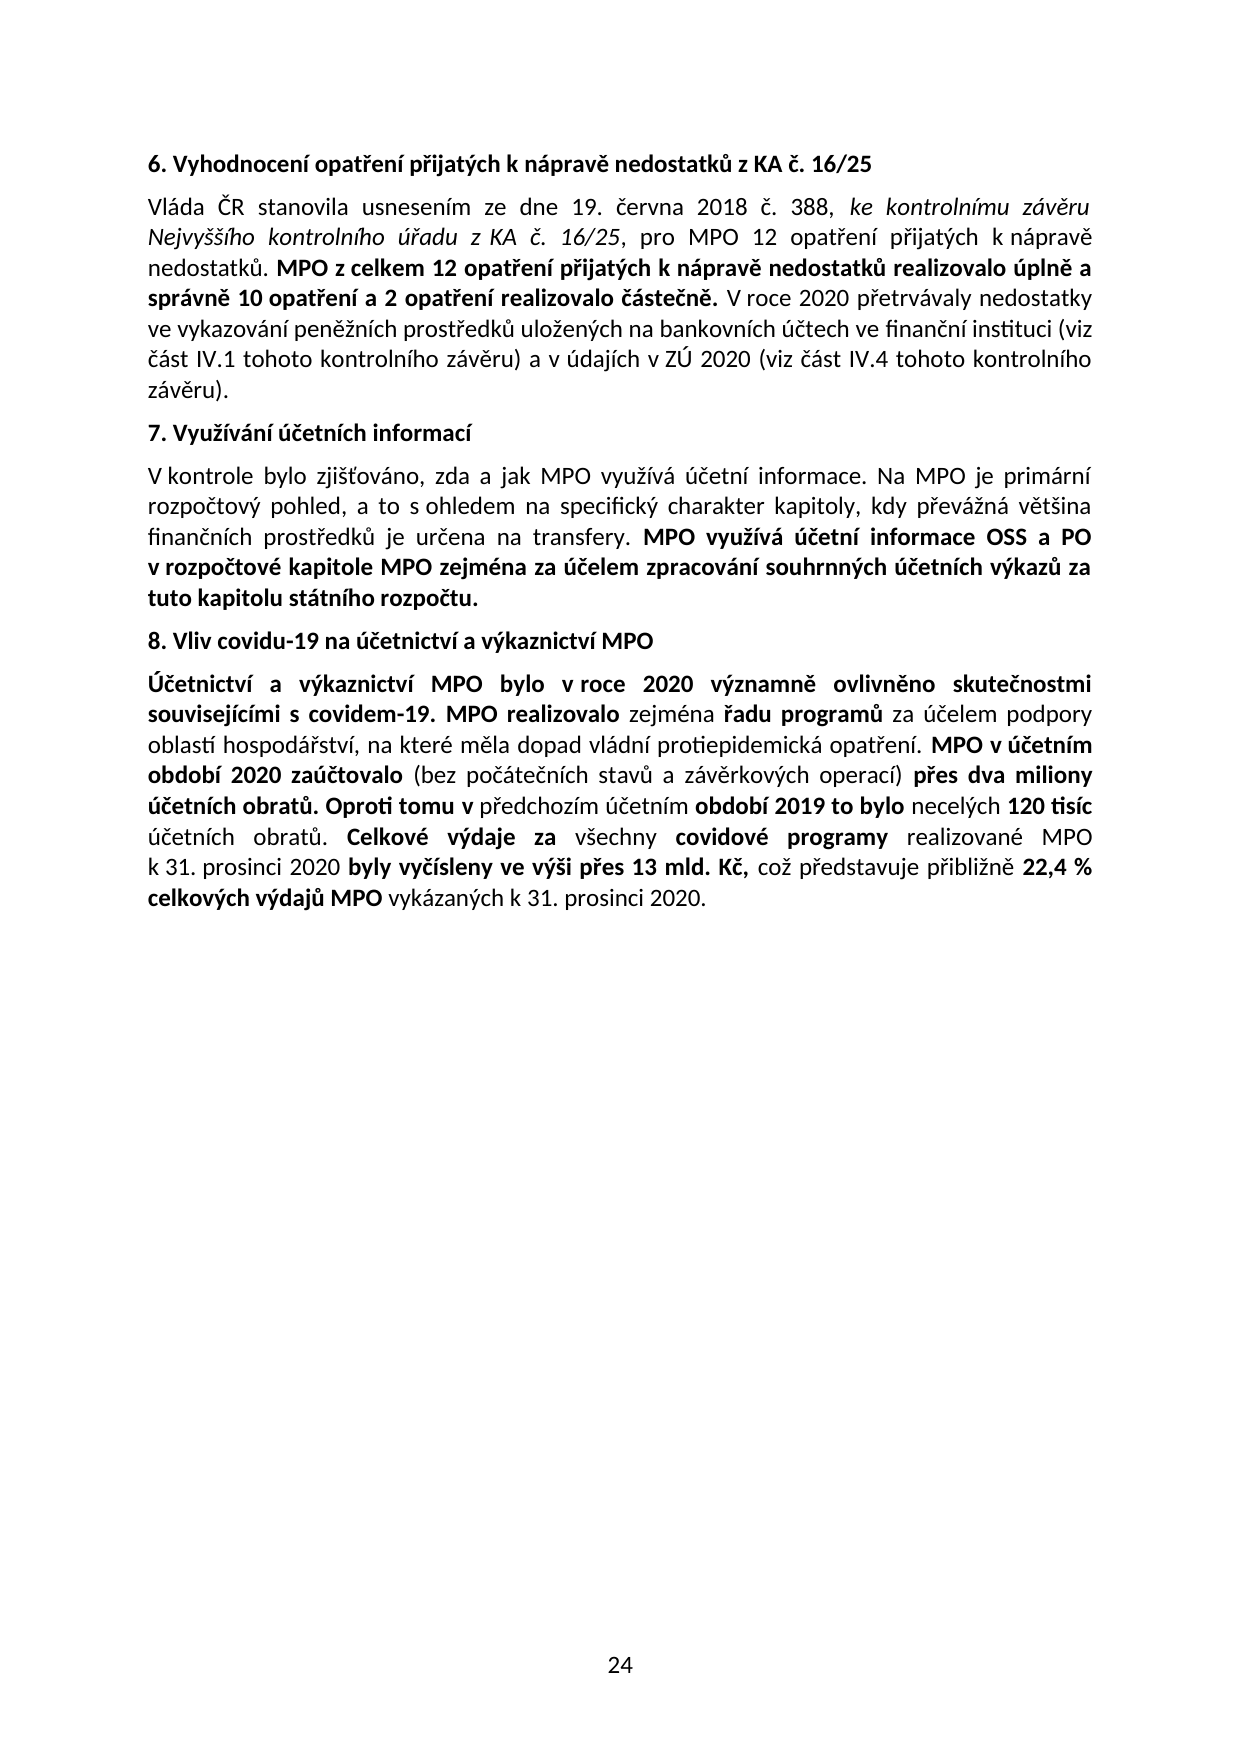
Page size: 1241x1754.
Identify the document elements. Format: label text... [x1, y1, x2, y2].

text 8. Vliv covidu-19 na účetnictví a výkaznictví MPO [148, 625, 1092, 656]
subtitle 6. Vyhodnocení opatření přijatých k nápravě nedostatků z KA č. 16/25 [148, 148, 1092, 178]
text Vláda ČR stanovila usnesením ze dne 19. června 2018 č. 388, ke kontrolnímu závěru Nejvyššího kontrolního úřadu z KA č. 16/25, pro MPO 12 opatření přijatých k nápravě nedostatků. MPO z celkem 12 opatření přijatých k nápravě nedostatků realizovalo úplně a správně 10 opatření a 2 opatření realizovalo částečně. V roce 2020 přetrvávaly nedostatky ve vykazování peněžních prostředků uložených na bankovních účtech ve finanční instituci (viz část IV.1 tohoto kontrolního závěru) a v údajích v ZÚ 2020 (viz část IV.4 tohoto kontrolního závěru). [148, 191, 1092, 404]
text V kontrole bylo zjišťováno, zda a jak MPO využívá účetní informace. Na MPO je primární rozpočtový pohled, a to s ohledem na specifický charakter kapitoly, kdy převážná většina finančních prostředků je určena na transfery. MPO využívá účetní informace OSS a PO v rozpočtové kapitole MPO zejména za účelem zpracování souhrnných účetních výkazů za tuto kapitolu státního rozpočtu. [148, 460, 1092, 612]
text Účetnictví a výkaznictví MPO bylo v roce 2020 významně ovlivněno skutečnostmi souvisejícími s covidem-19. MPO realizovalo zejména řadu programů za účelem podpory oblastí hospodářství, na které měla dopad vládní protiepidemická opatření. MPO v účetním období 2020 zaúčtovalo (bez počátečních stavů a závěrkových operací) přes dva miliony účetních obratů. Oproti tomu v předchozím účetním období 2019 to bylo necelých 120 tisíc účetních obratů. Celkové výdaje za všechny covidové programy realizované MPO k 31. prosinci 2020 byly vyčísleny ve výši přes 13 mld. Kč, což představuje přibližně 22,4 % celkových výdajů MPO vykázaných k 31. prosinci 2020. [148, 668, 1092, 912]
subtitle 7. Využívání účetních informací [148, 417, 1092, 447]
